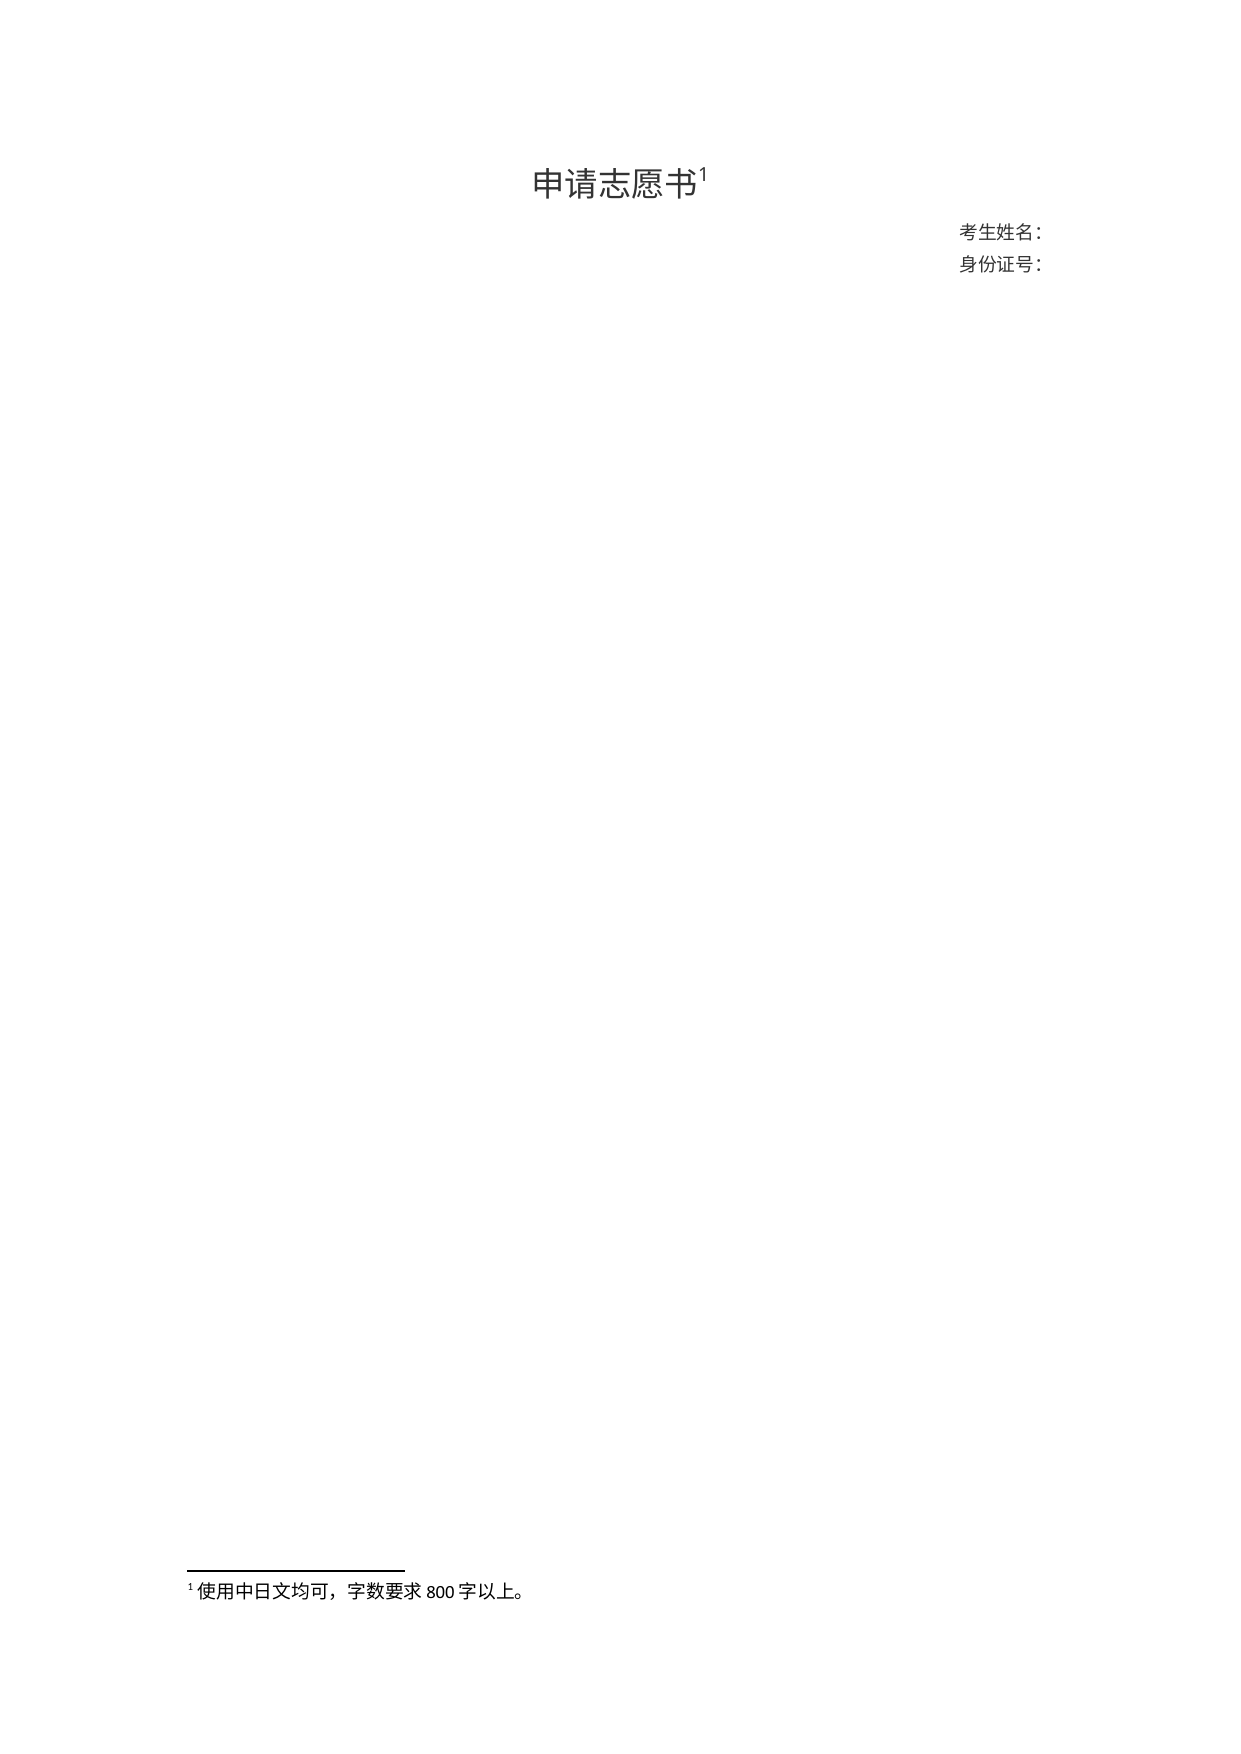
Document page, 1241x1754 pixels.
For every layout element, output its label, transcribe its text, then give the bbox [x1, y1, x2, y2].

text 身份证号： [187, 247, 1053, 280]
text 申请志愿书 [187, 150, 1053, 215]
text 考生姓名： [187, 215, 1053, 247]
